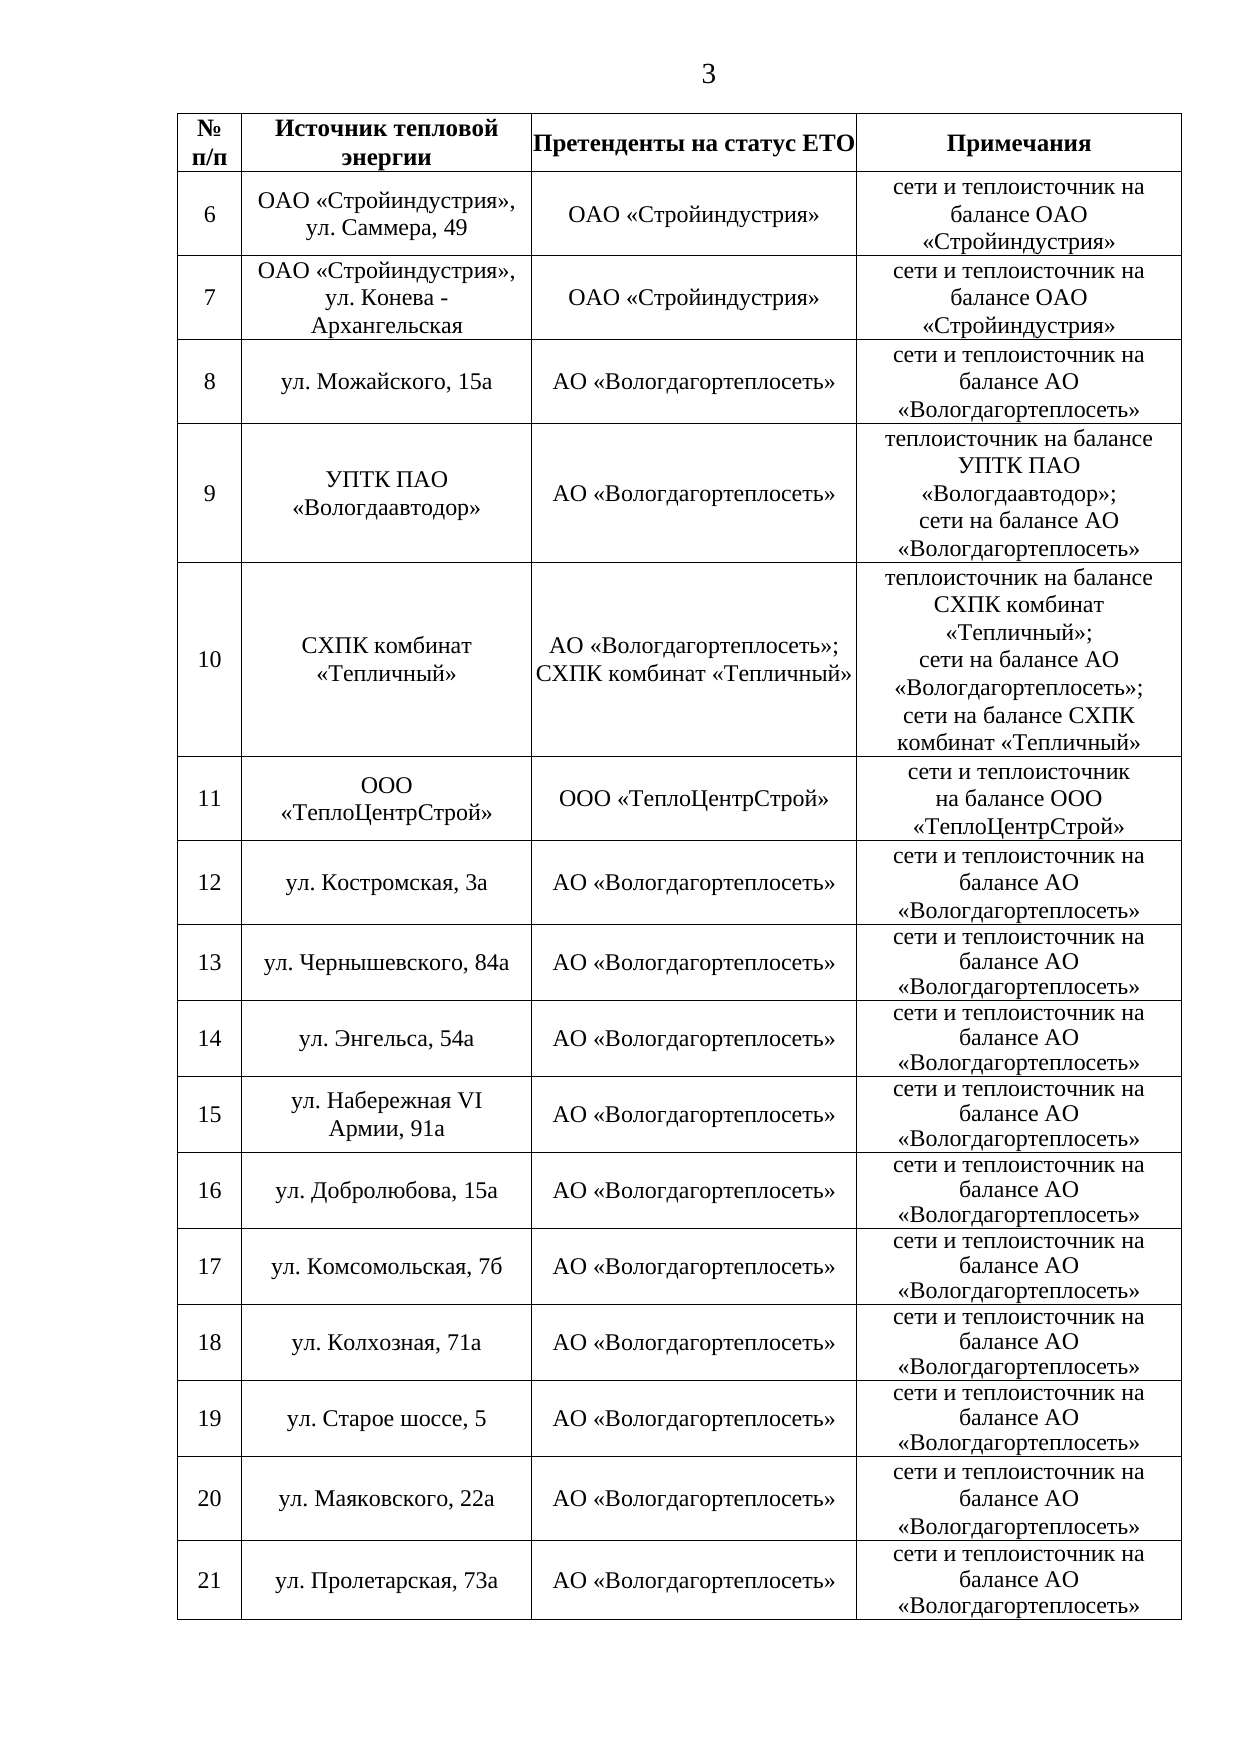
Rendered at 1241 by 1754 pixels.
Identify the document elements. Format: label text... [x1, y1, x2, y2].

table_cell АО «Вологдагортеплосеть» [532, 1381, 856, 1456]
table_cell ул. Добролюбова, 15а [242, 1153, 531, 1228]
table_cell ул. Пролетарская, 73а [242, 1541, 531, 1619]
table_cell ООО «ТеплоЦентрСтрой» [242, 757, 531, 840]
table_cell сети и теплоисточник на балансе АО «Вологдагортеплосеть» [857, 340, 1181, 422]
table_cell 13 [178, 925, 241, 999]
table_cell сети и теплоисточник на балансе АО «Вологдагортеплосеть» [857, 1229, 1181, 1304]
table_cell АО «Вологдагортеплосеть» [532, 1077, 856, 1152]
table_cell 21 [178, 1541, 241, 1619]
table_cell сети и теплоисточник на балансе АО «Вологдагортеплосеть» [857, 1305, 1181, 1380]
table_cell АО «Вологдагортеплосеть» [532, 841, 856, 923]
table_cell 10 [178, 563, 241, 756]
table_cell сети и теплоисточник на балансе ООО «ТеплоЦентрСтрой» [857, 757, 1181, 840]
table_cell ул. Комсомольская, 7б [242, 1229, 531, 1304]
table_cell АО «Вологдагортеплосеть»; СХПК комбинат «Тепличный» [532, 563, 856, 756]
table_cell АО «Вологдагортеплосеть» [532, 1229, 856, 1304]
table_cell 15 [178, 1077, 241, 1152]
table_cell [857, 1457, 1181, 1540]
table_cell сети и теплоисточник на балансе АО «Вологдагортеплосеть» [857, 1381, 1181, 1456]
table_cell 7 [178, 256, 241, 339]
table_cell сети и теплоисточник на балансе АО «Вологдагортеплосеть» [857, 925, 1181, 999]
table_cell АО «Вологдагортеплосеть» [532, 1305, 856, 1380]
table_cell ОАО «Стройиндустрия», ул. Саммера, 49 [242, 172, 531, 255]
table_cell сети и теплоисточник на балансе АО «Вологдагортеплосеть» [857, 1153, 1181, 1228]
table_cell 11 [178, 757, 241, 840]
table_cell 8 [178, 340, 241, 422]
table_cell ООО «ТеплоЦентрСтрой» [532, 757, 856, 840]
table_cell ул. Колхозная, 71а [242, 1305, 531, 1380]
table_cell 20 [178, 1457, 241, 1540]
table_cell ул. Набережная VI Армии, 91а [242, 1077, 531, 1152]
table_cell ул. Костромская, 3а [242, 841, 531, 923]
table_cell ОАО «Стройиндустрия» [532, 256, 856, 339]
table_cell 18 [178, 1305, 241, 1380]
table_cell АО «Вологдагортеплосеть» [532, 1001, 856, 1076]
table_header Примечания [857, 114, 1181, 171]
table_cell сети и теплоисточник на балансе АО «Вологдагортеплосеть» [857, 1077, 1181, 1152]
table_cell 6 [178, 172, 241, 255]
table_cell ул. Энгельса, 54а [242, 1001, 531, 1076]
table_cell 12 [178, 841, 241, 923]
table_cell СХПК комбинат «Тепличный» [242, 563, 531, 756]
table_cell АО «Вологдагортеплосеть» [532, 1457, 856, 1540]
table_header Претенденты на статус ЕТО [532, 114, 856, 171]
table_cell ул. Старое шоссе, 5 [242, 1381, 531, 1456]
table_cell ОАО «Стройиндустрия» [532, 172, 856, 255]
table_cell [857, 1541, 1181, 1619]
table_cell АО «Вологдагортеплосеть» [532, 1153, 856, 1228]
table_header № п/п [178, 114, 241, 171]
table_header Источник тепловой энергии [242, 114, 531, 171]
table_cell 9 [178, 424, 241, 562]
table_cell сети и теплоисточник на балансе ОАО «Стройиндустрия» [857, 256, 1181, 339]
table_cell 16 [178, 1153, 241, 1228]
table_cell ул. Маяковского, 22а [242, 1457, 531, 1540]
table_cell сети и теплоисточник на балансе ОАО «Стройиндустрия» [857, 172, 1181, 255]
table_cell теплоисточник на балансе СХПК комбинат «Тепличный»; сети на балансе АО «Вологдагортеплосеть»; сети на балансе СХПК комбинат «Тепличный» [857, 563, 1181, 756]
table_cell ул. Чернышевского, 84а [242, 925, 531, 999]
table_cell АО «Вологдагортеплосеть» [532, 925, 856, 999]
table_cell УПТК ПАО «Вологдаавтодор» [242, 424, 531, 562]
table_cell теплоисточник на балансе УПТК ПАО «Вологдаавтодор»; сети на балансе АО «Вологдагортеплосеть» [857, 424, 1181, 562]
table_cell АО «Вологдагортеплосеть» [532, 1541, 856, 1619]
table_cell АО «Вологдагортеплосеть» [532, 340, 856, 422]
table_cell АО «Вологдагортеплосеть» [532, 424, 856, 562]
table_cell 17 [178, 1229, 241, 1304]
table_cell ул. Можайского, 15а [242, 340, 531, 422]
table_cell 14 [178, 1001, 241, 1076]
table_cell ОАО «Стройиндустрия», ул. Конева - Архангельская [242, 256, 531, 339]
table_cell сети и теплоисточник на балансе АО «Вологдагортеплосеть» [857, 1001, 1181, 1076]
table_cell 19 [178, 1381, 241, 1456]
table_cell сети и теплоисточник на балансе АО «Вологдагортеплосеть» [857, 841, 1181, 923]
